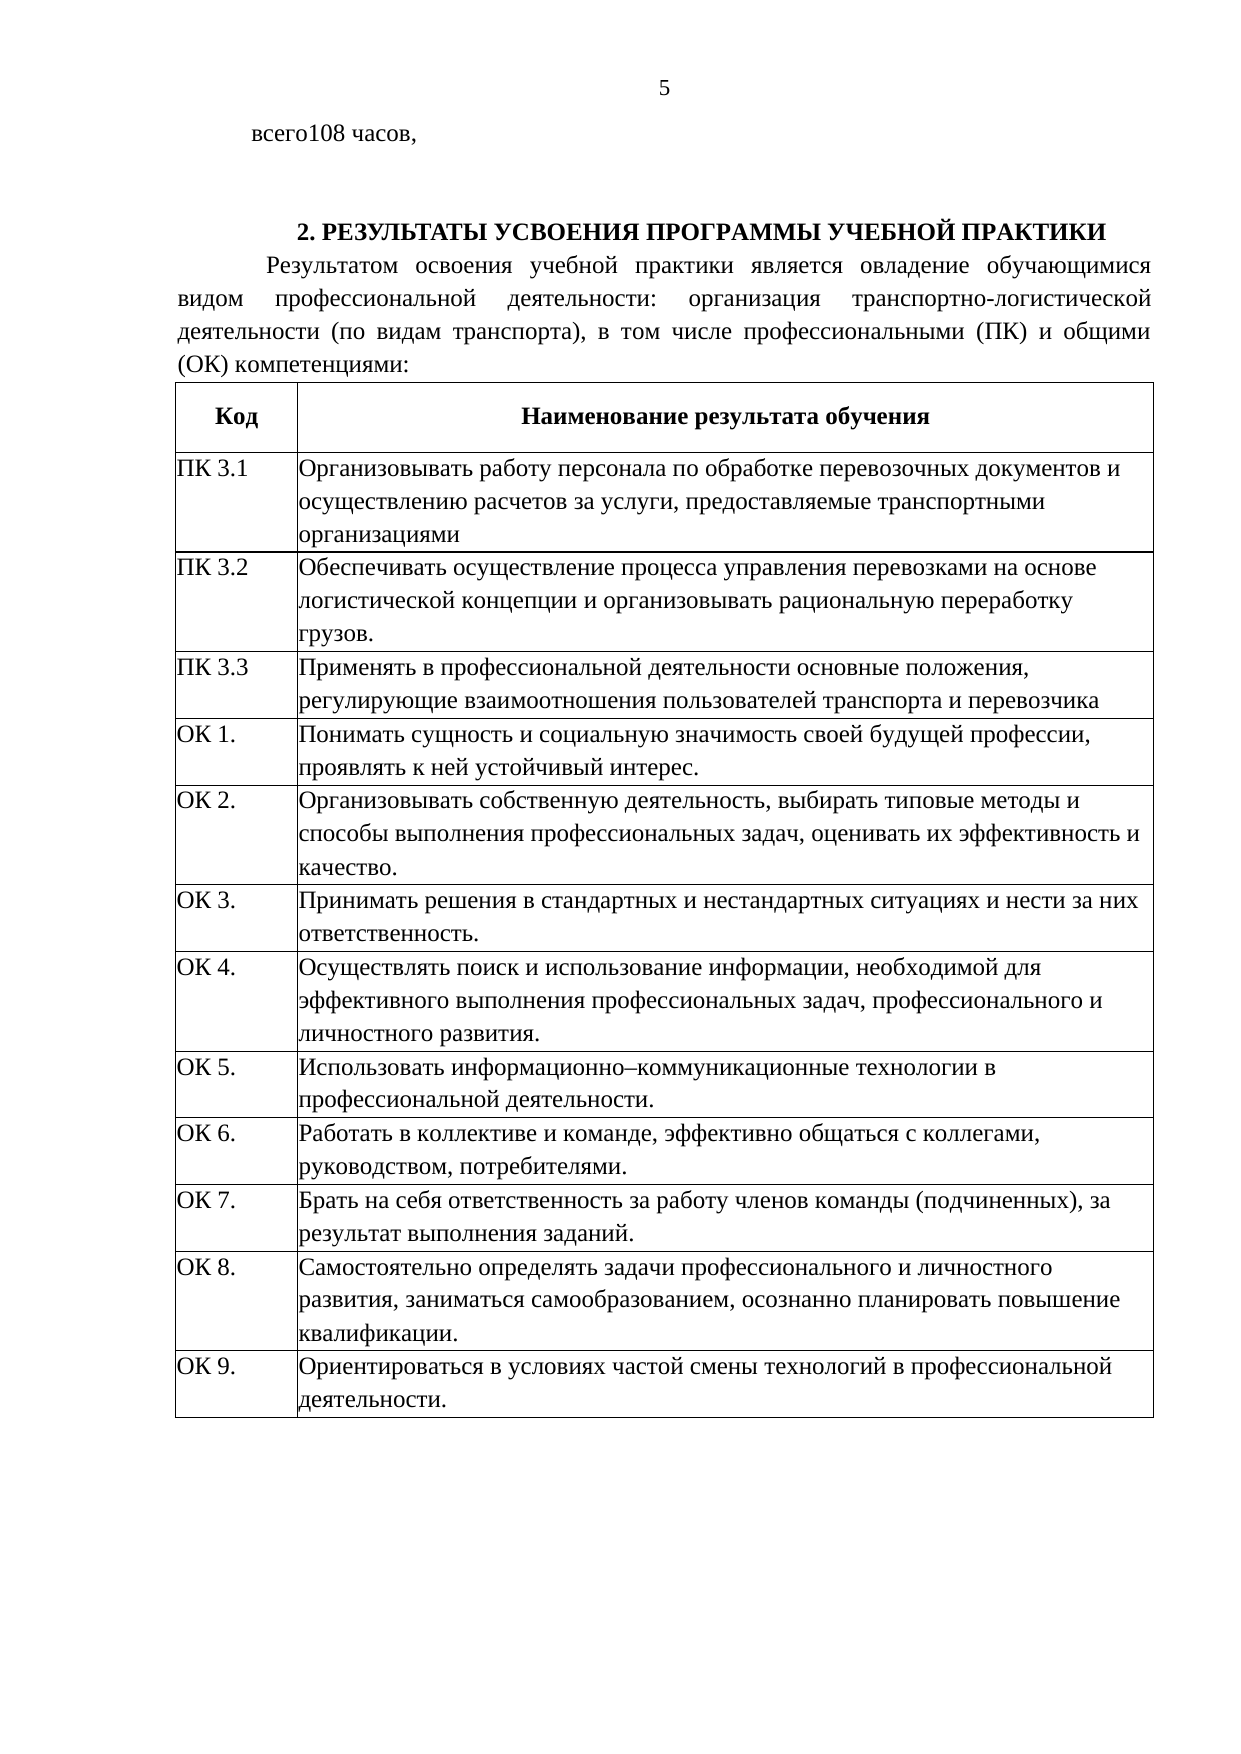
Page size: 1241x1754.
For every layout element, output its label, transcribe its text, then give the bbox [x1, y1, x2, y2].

table_cell ОК 8. [176, 1252, 297, 1350]
text всего108 часов, [177, 118, 1152, 147]
table_cell Организовывать работу персонала по обработке перевозочных документов и осуществлению расчетов за услуги, предоставляемые транспортными организациями [298, 453, 1153, 551]
table_cell Понимать сущность и социальную значимость своей будущей профессии, проявлять к ней устойчивый интерес. [298, 719, 1153, 784]
table_cell Брать на себя ответственность за работу членов команды (подчиненных), за результат выполнения заданий. [298, 1185, 1153, 1251]
table_cell ОК 5. [176, 1052, 297, 1117]
table_header Наименование результата обучения [298, 383, 1153, 452]
table_cell ПК 3.2 [176, 553, 297, 651]
table_cell ОК 1. [176, 719, 297, 784]
table_cell ПК 3.1 [176, 453, 297, 551]
table_cell ОК 2. [176, 786, 297, 884]
text Результатом освоения учебной практики является овладение обучающимися видом профессиональной деятельности: организация транспортно-логистической деятельности (по видам транспорта), в том числе профессиональными (ПК) и общими (ОК) компетенциями: [177, 250, 1152, 378]
table_cell Самостоятельно определять задачи профессионального и личностного развития, заниматься самообразованием, осознанно планировать повышение квалификации. [298, 1252, 1153, 1350]
table_cell Принимать решения в стандартных и нестандартных ситуациях и нести за них ответственность. [298, 885, 1153, 951]
table_cell Осуществлять поиск и использование информации, необходимой для эффективного выполнения профессиональных задач, профессионального и личностного развития. [298, 952, 1153, 1051]
table_cell ОК 3. [176, 885, 297, 951]
table_cell Ориентироваться в условиях частой смены технологий в профессиональной деятельности. [298, 1351, 1153, 1417]
table_cell ПК 3.3 [176, 652, 297, 718]
table_cell Обеспечивать осуществление процесса управления перевозками на основе логистической концепции и организовывать рациональную переработку грузов. [298, 553, 1153, 651]
table_cell ОК 6. [176, 1118, 297, 1184]
table_header Код [176, 383, 297, 452]
table_cell Организовывать собственную деятельность, выбирать типовые методы и способы выполнения профессиональных задач, оценивать их эффективность и качество. [298, 786, 1153, 884]
table_cell ОК 4. [176, 952, 297, 1051]
table_cell ОК 9. [176, 1351, 297, 1417]
table_cell Работать в коллективе и команде, эффективно общаться с коллегами, руководством, потребителями. [298, 1118, 1153, 1184]
table_cell Применять в профессиональной деятельности основные положения, регулирующие взаимоотношения пользователей транспорта и перевозчика [298, 652, 1153, 718]
table_cell ОК 7. [176, 1185, 297, 1251]
text 2. РЕЗУЛЬТАТЫ УСВОЕНИЯ ПРОГРАММЫ УЧЕБНОЙ ПРАКТИКИ [177, 217, 1152, 246]
table_cell Использовать информационно–коммуникационные технологии в профессиональной деятельности. [298, 1052, 1153, 1117]
